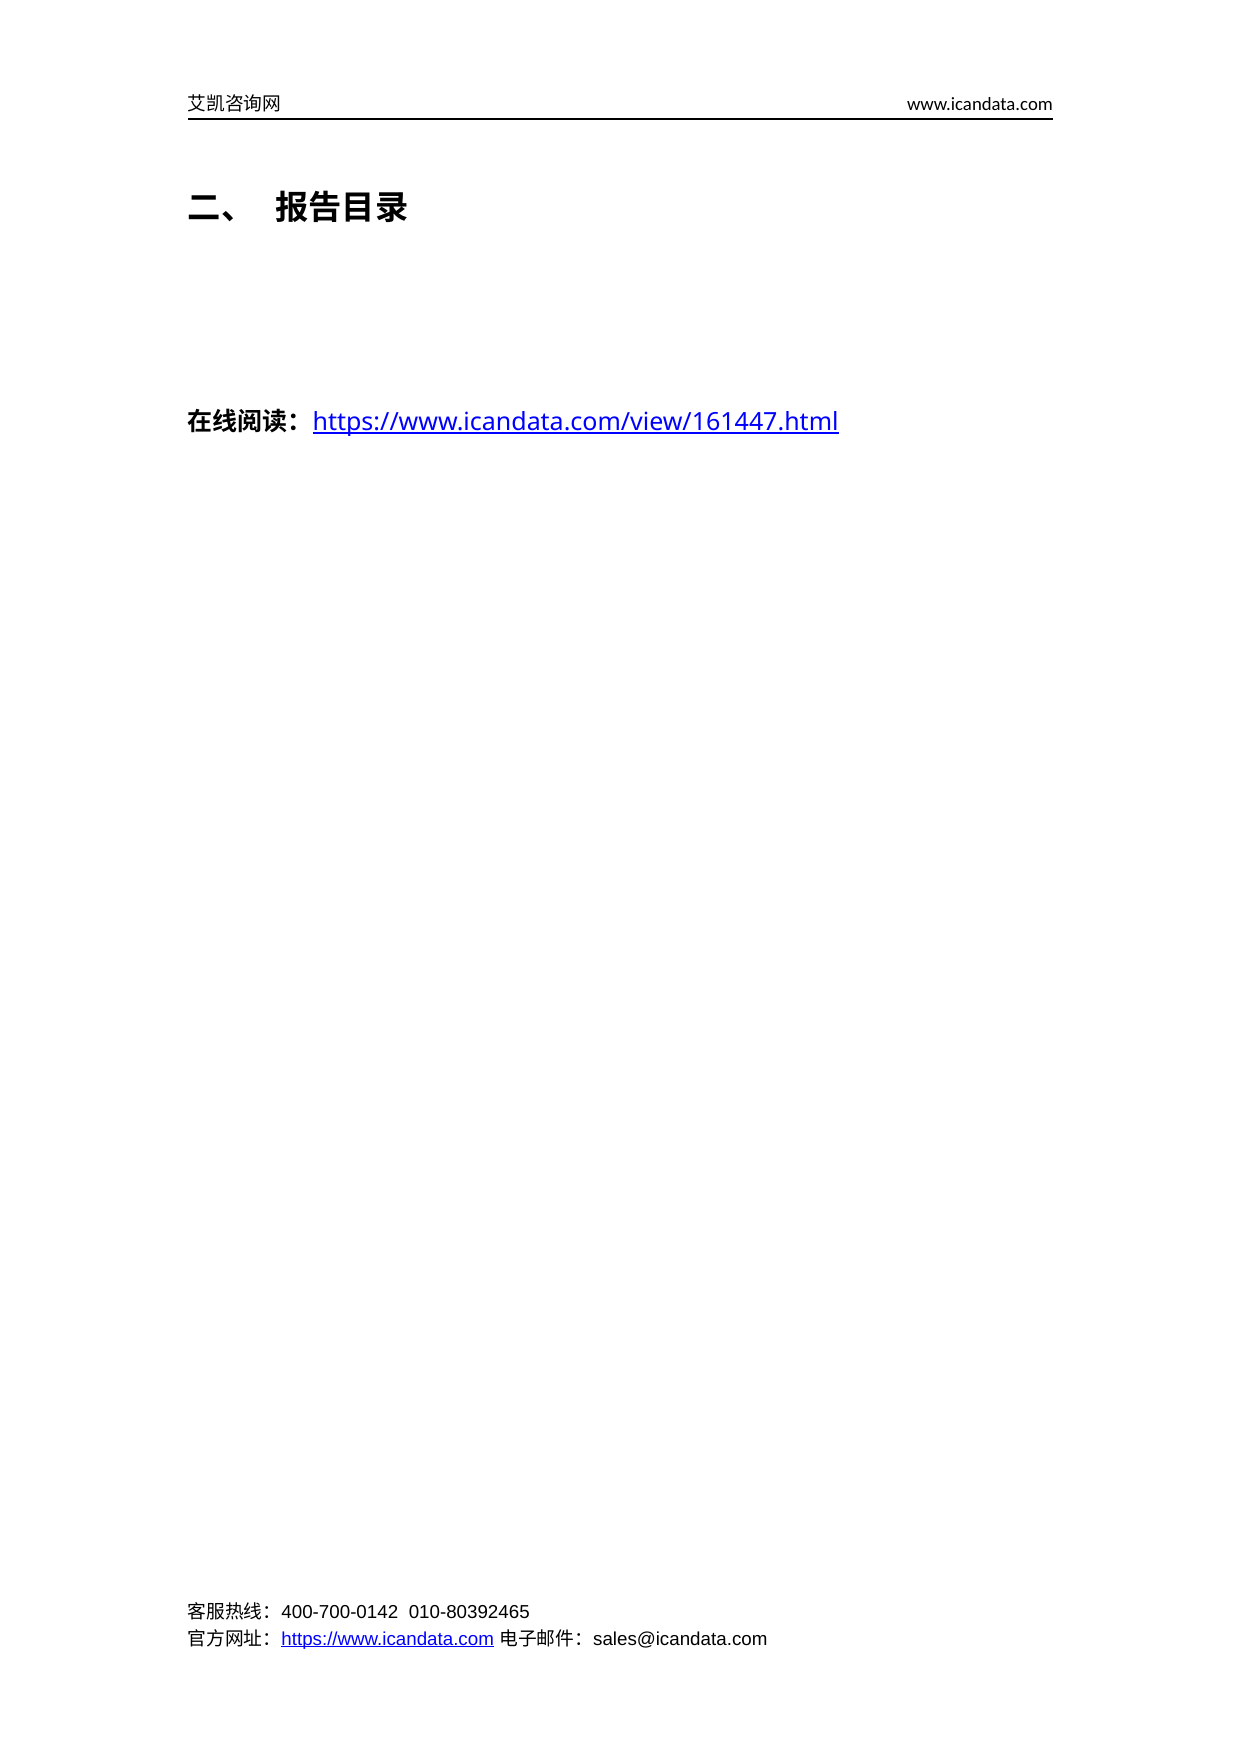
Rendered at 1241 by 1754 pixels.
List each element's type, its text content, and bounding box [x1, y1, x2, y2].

text 在线阅读：https://www.icandata.com/view/161447.html [187, 387, 1053, 452]
subtitle 报告目录 [187, 172, 1053, 237]
